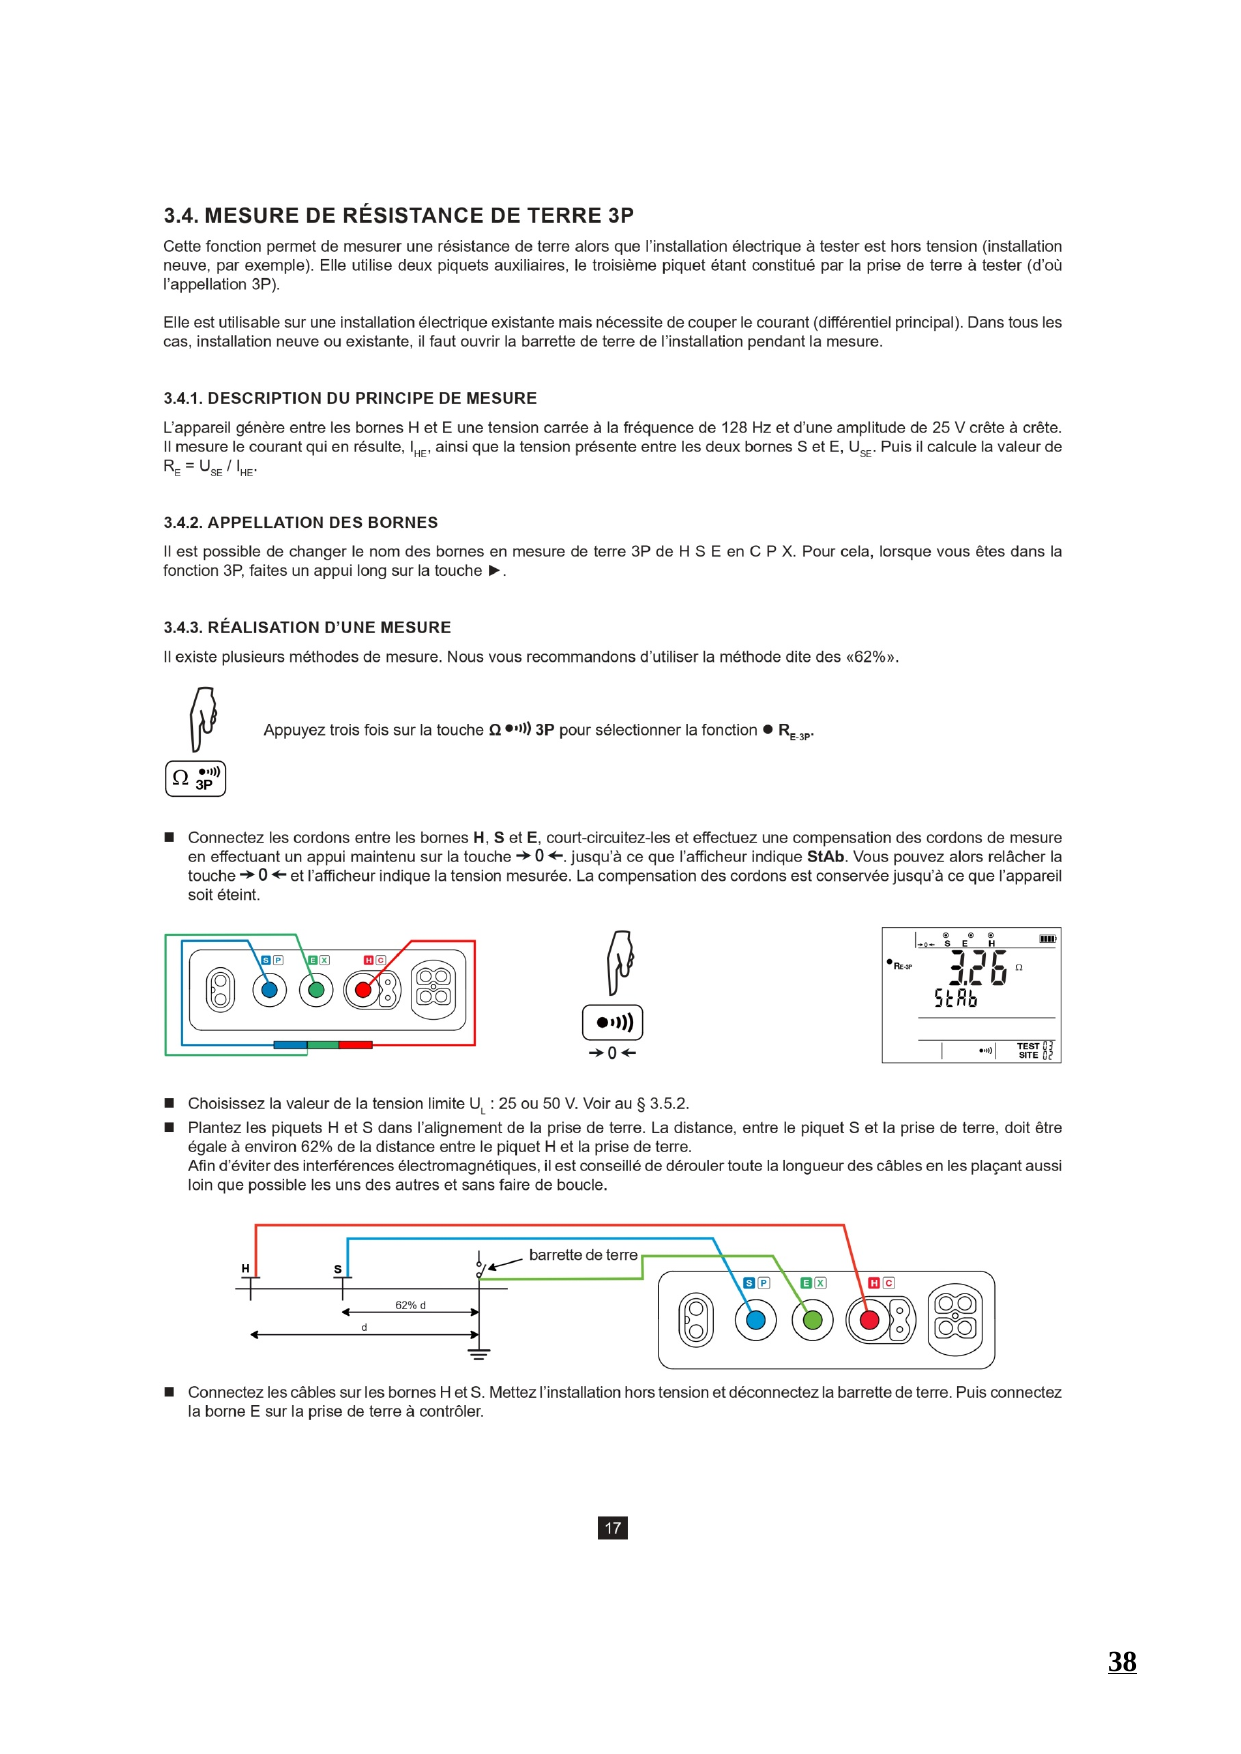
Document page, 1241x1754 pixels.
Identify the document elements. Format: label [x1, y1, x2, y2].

picture [88, 132, 1137, 1615]
